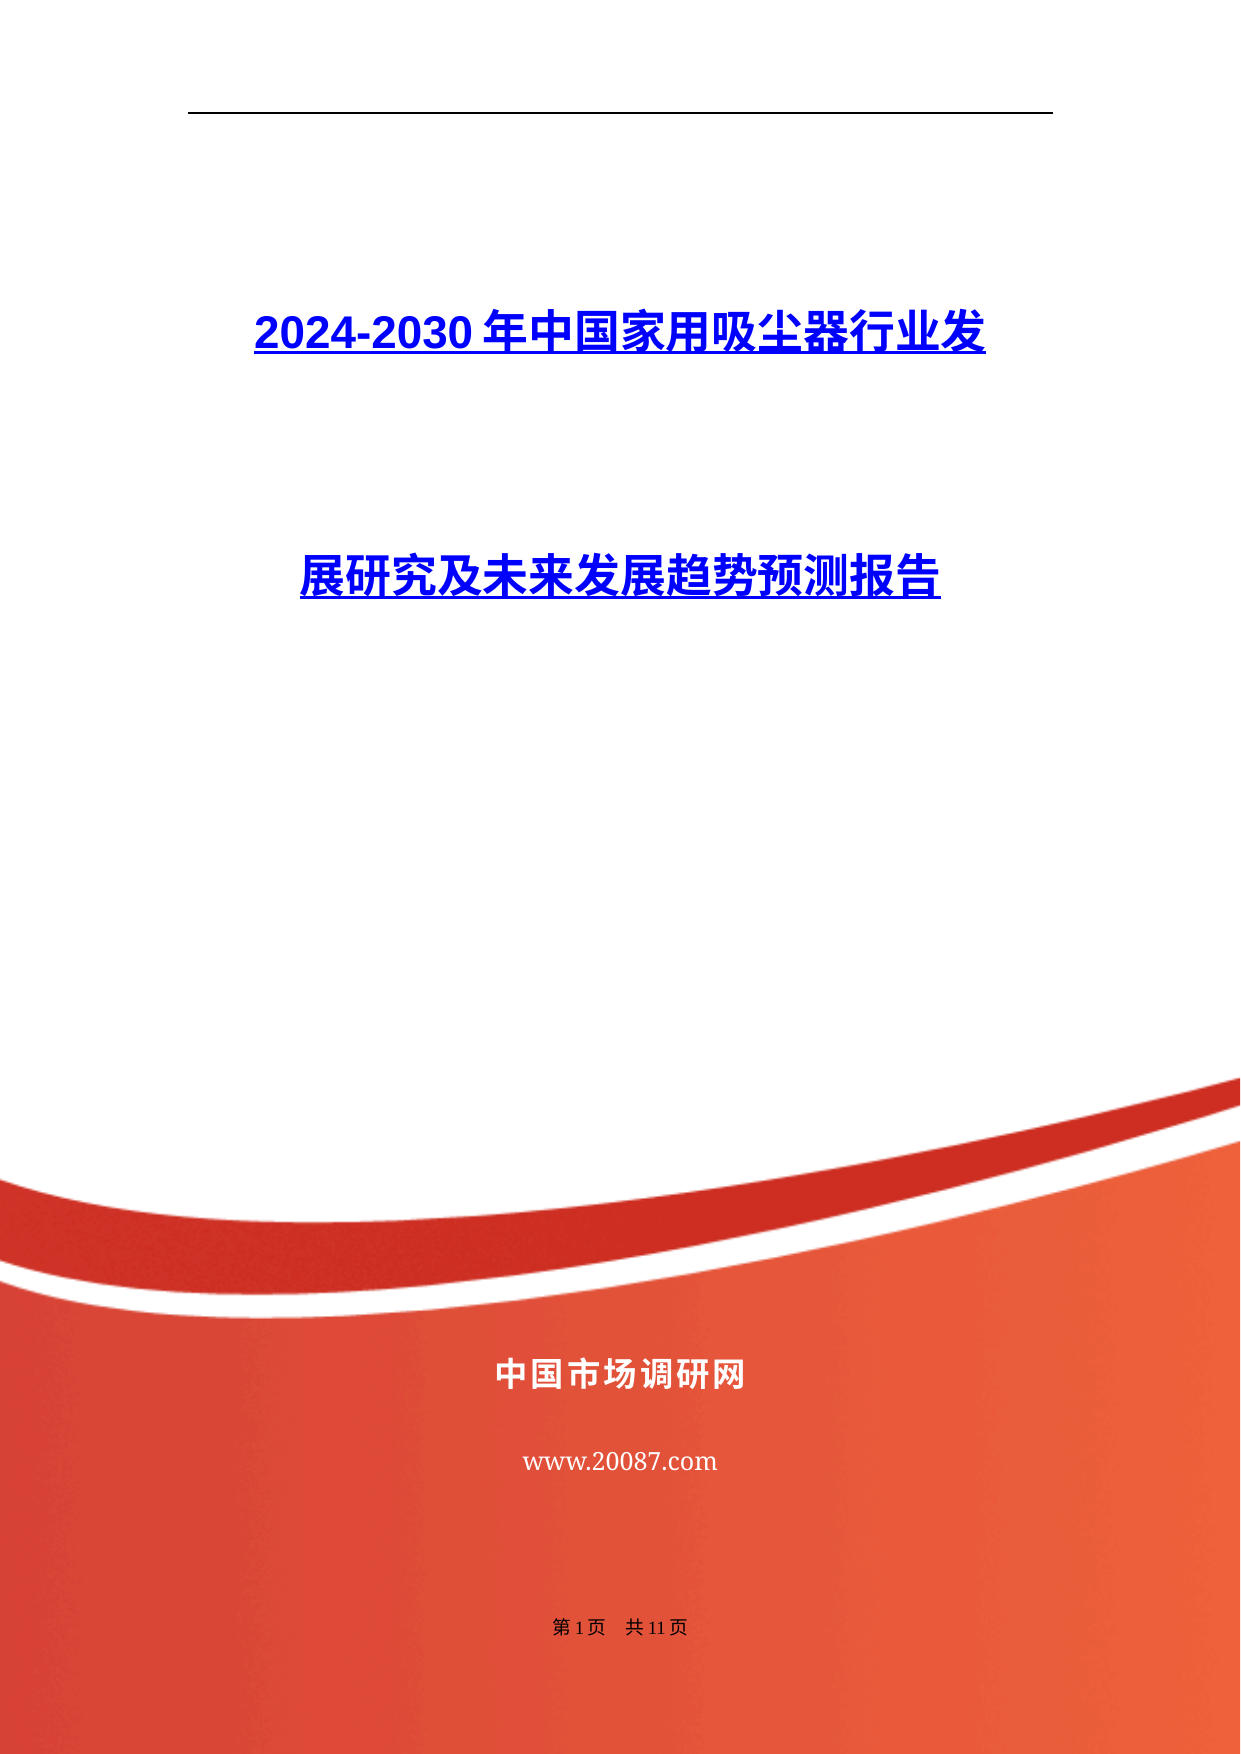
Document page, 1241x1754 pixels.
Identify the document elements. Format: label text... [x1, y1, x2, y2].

table_header 2024-2030年中国家用吸尘器行业发展研究及未来发展趋势预测报告 [188, 207, 1053, 773]
text www.20087.com [187, 1428, 1053, 1493]
subtitle 中国市场调研网 [187, 1339, 1053, 1404]
picture [0, 1006, 1241, 1754]
